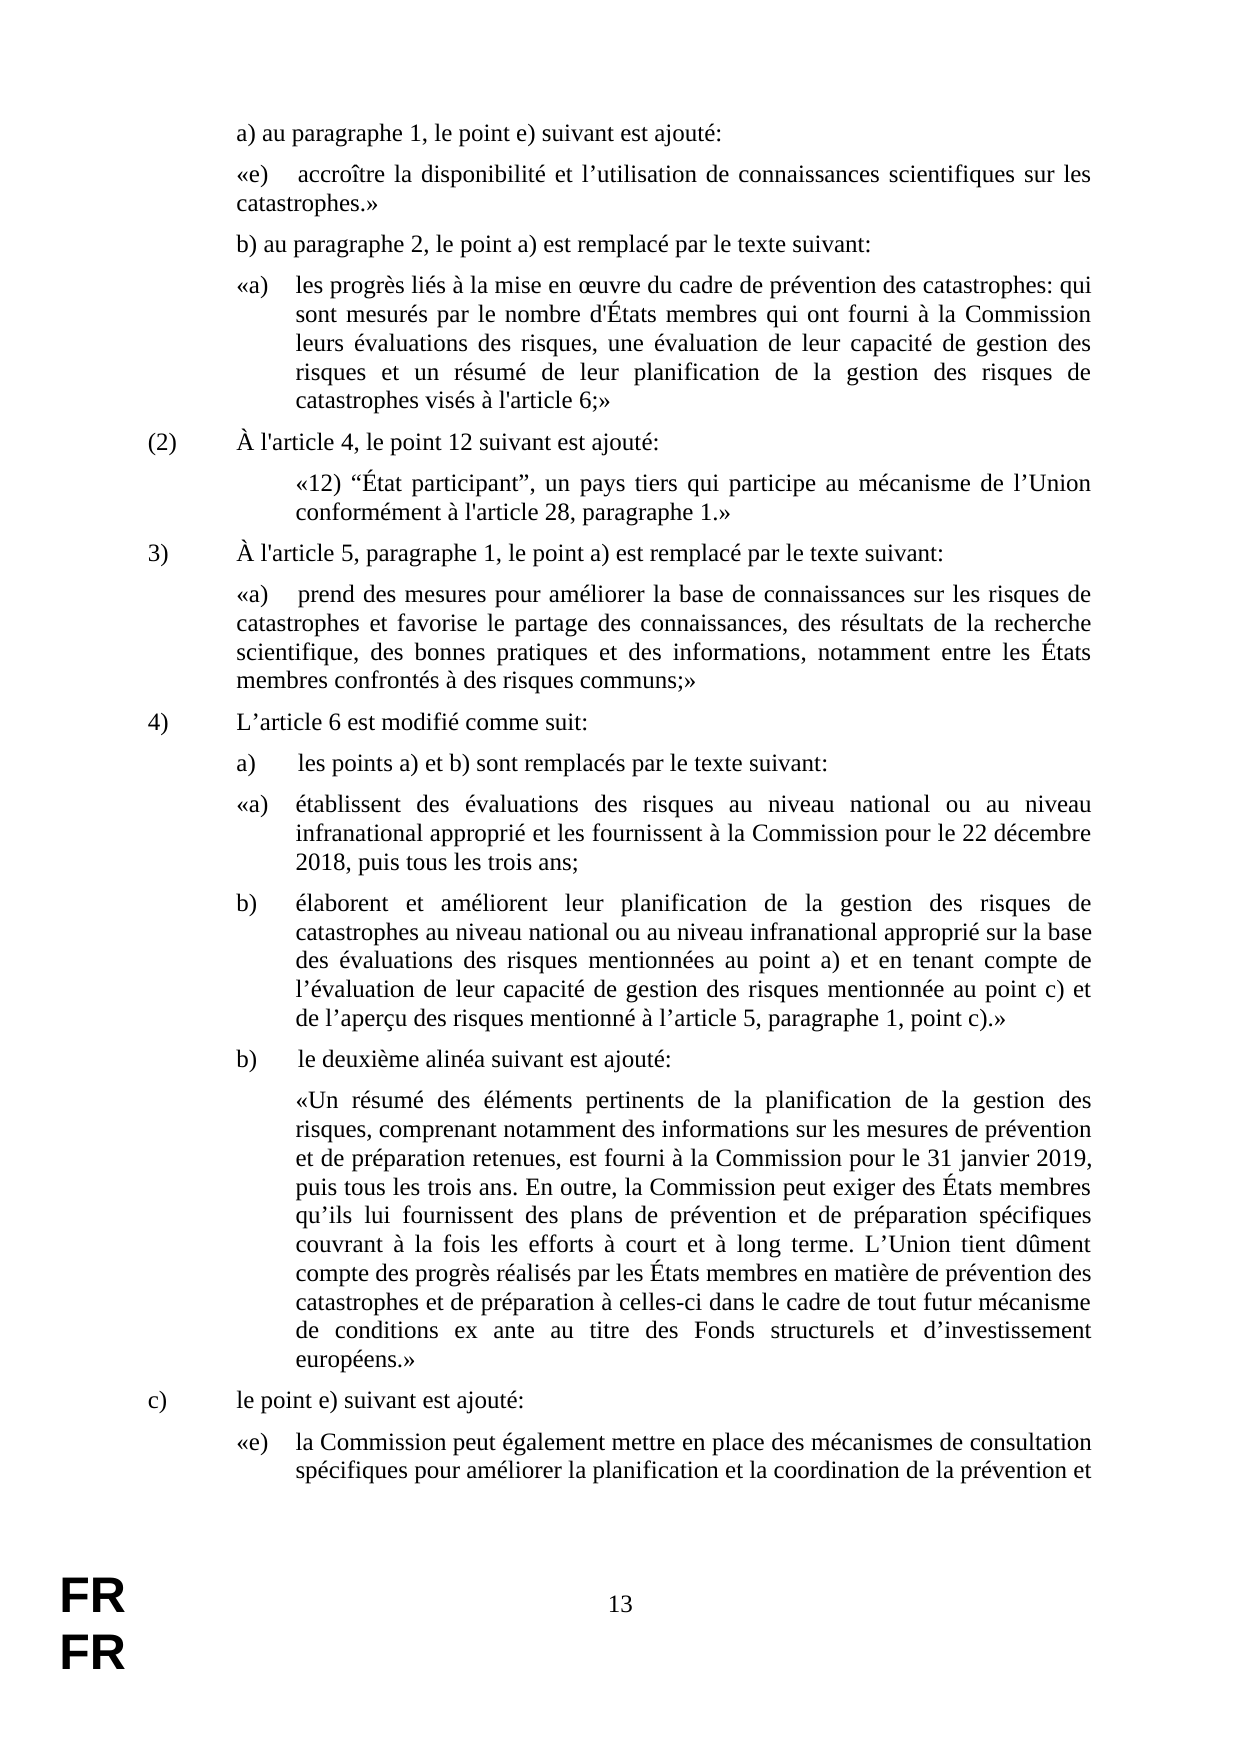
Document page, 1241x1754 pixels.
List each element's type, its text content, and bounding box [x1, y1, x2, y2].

text 3) À l'article 5, paragraphe 1, le point a) est remplacé par le texte suivant: [148, 538, 1092, 567]
text a) au paragraphe 1, le point e) suivant est ajouté: [236, 118, 1092, 147]
text a) les points a) et b) sont remplacés par le texte suivant: [236, 748, 1092, 777]
text «12) “État participant”, un pays tiers qui participe au mécanisme de l’Union conformément à l'article 28, paragraphe 1.» [295, 468, 1092, 526]
text «a) établissent des évaluations des risques au niveau national ou au niveau infranational approprié et les fournissent à la Commission pour le 22 décembre 2018, puis tous les trois ans; [236, 789, 1092, 876]
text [236, 1427, 1092, 1484]
text «e) accroître la disponibilité et l’utilisation de connaissances scientifiques sur les catastrophes.» [236, 159, 1092, 217]
text c) le point e) suivant est ajouté: [148, 1386, 1092, 1414]
text b) élaborent et améliorent leur planification de la gestion des risques de catastrophes au niveau national ou au niveau infranational approprié sur la base des évaluations des risques mentionnées au point a) et en tenant compte de l’évaluation de leur capacité de gestion des risques mentionnée au point c) et de l’aperçu des risques mentionné à l’article 5, paragraphe 1, point c).» [236, 888, 1092, 1032]
text b) le deuxième alinéa suivant est ajouté: [161, 1044, 1092, 1073]
text «a) prend des mesures pour améliorer la base de connaissances sur les risques de catastrophes et favorise le partage des connaissances, des résultats de la recherche scientifique, des bonnes pratiques et des informations, notamment entre les États membres confrontés à des risques communs;» [148, 579, 1092, 694]
text b) au paragraphe 2, le point a) est remplacé par le texte suivant: [236, 229, 1092, 258]
text «Un résumé des éléments pertinents de la planification de la gestion des risques, comprenant notamment des informations sur les mesures de prévention et de préparation retenues, est fourni à la Commission pour le 31 janvier 2019, puis tous les trois ans. En outre, la Commission peut exiger des États membres qu’ils lui fournissent des plans de prévention et de préparation spécifiques couvrant à la fois les efforts à court et à long terme. L’Union tient dûment compte des progrès réalisés par les États membres en matière de prévention des catastrophes et de préparation à celles-ci dans le cadre de tout futur mécanisme de conditions ex ante au titre des Fonds structurels et d’investissement européens.» [295, 1086, 1092, 1373]
text «a) les progrès liés à la mise en œuvre du cadre de prévention des catastrophes: qui sont mesurés par le nombre d'États membres qui ont fourni à la Commission leurs évaluations des risques, une évaluation de leur capacité de gestion des risques et un résumé de leur planification de la gestion des risques de catastrophes visés à l'article 6;» [236, 271, 1092, 414]
text 4) L’article 6 est modifié comme suit: [148, 707, 1092, 736]
list À l'article 4, le point 12 suivant est ajouté: [148, 427, 1092, 456]
